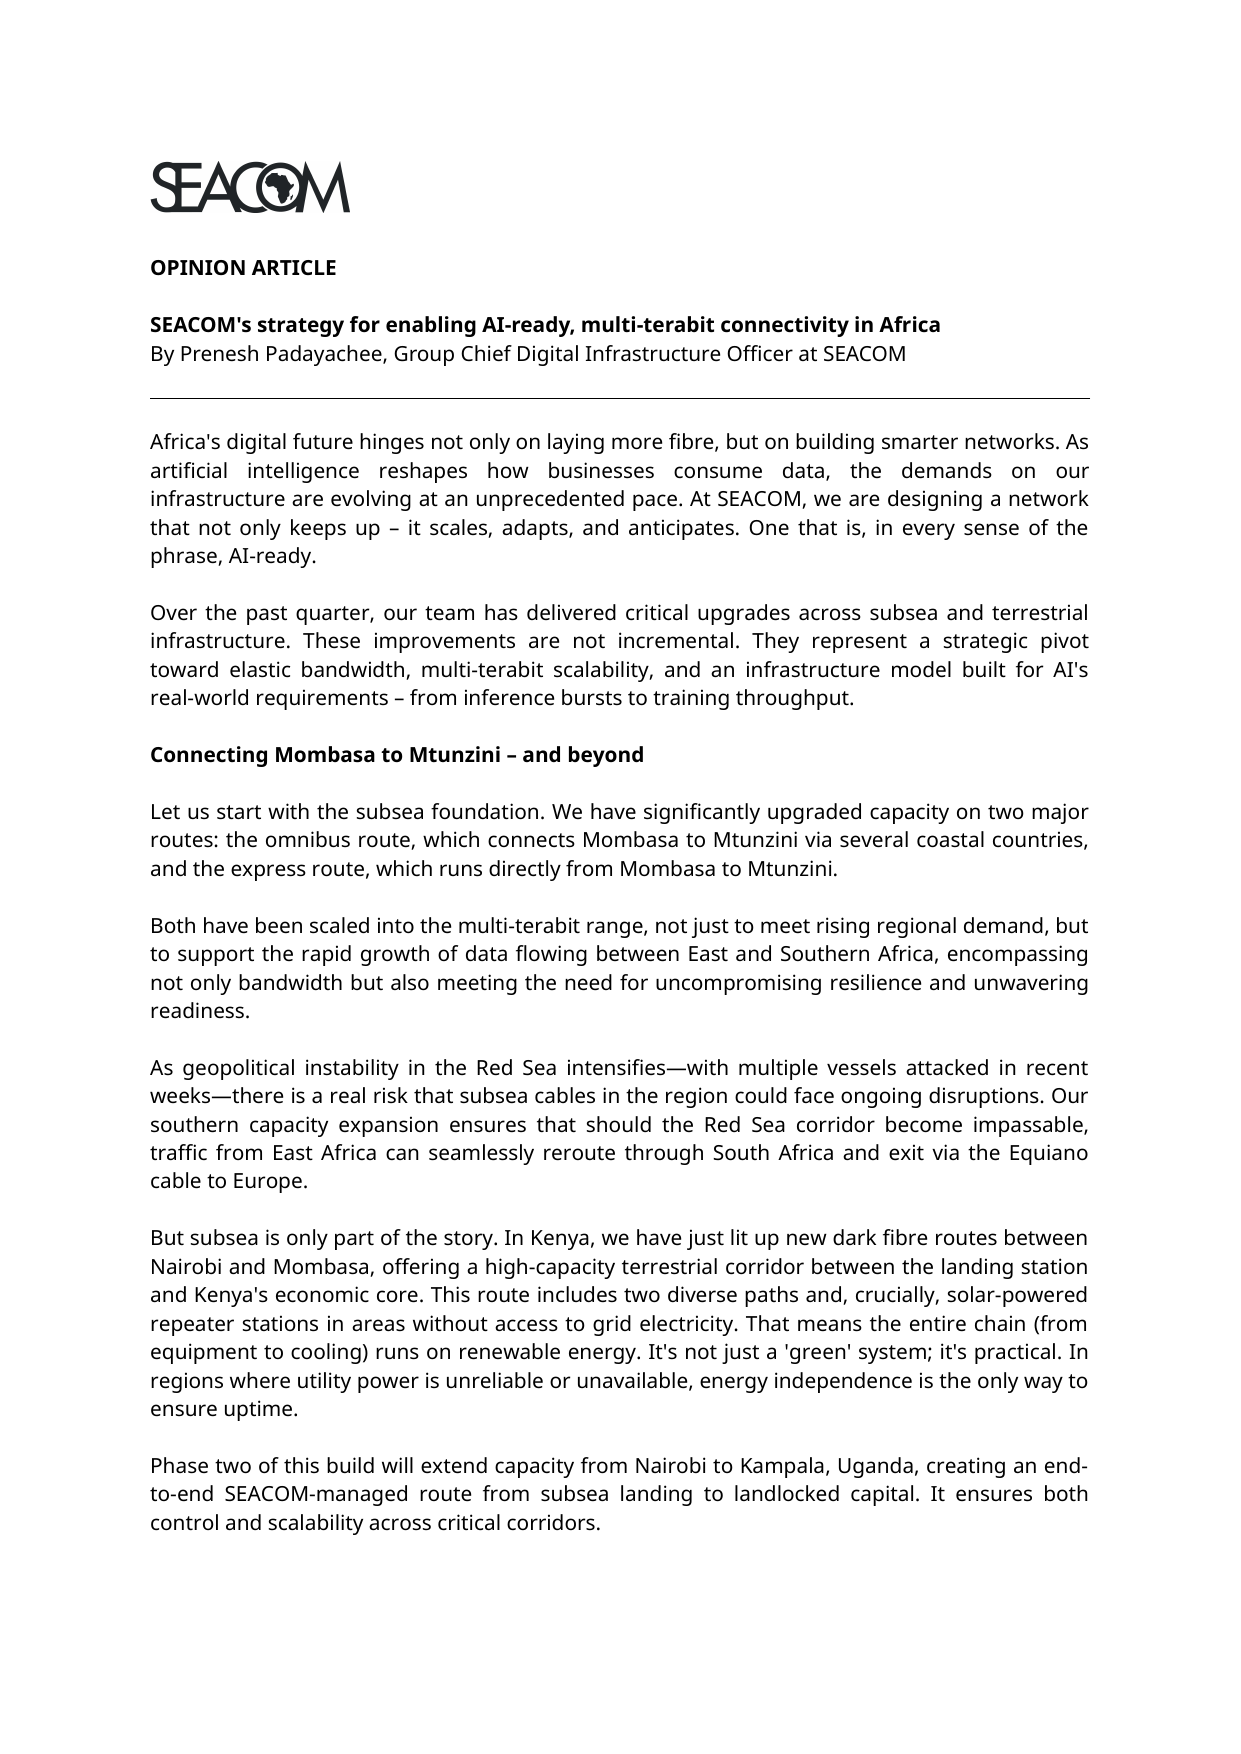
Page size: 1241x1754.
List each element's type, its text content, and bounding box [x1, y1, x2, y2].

text As geopolitical instability in the Red Sea intensifies—with multiple vessels attacked in recent weeks—there is a real risk that subsea cables in the region could face ongoing disruptions. Our southern capacity expansion ensures that should the Red Sea corridor become impassable, traffic from East Africa can seamlessly reroute through South Africa and exit via the Equiano cable to Europe. [150, 1053, 1090, 1195]
text But subsea is only part of the story. In Kenya, we have just lit up new dark fibre routes between Nairobi and Mombasa, offering a high-capacity terrestrial corridor between the landing station and Kenya's economic core. This route includes two diverse paths and, crucially, solar-powered repeater stations in areas without access to grid electricity. That means the entire chain (from equipment to cooling) runs on renewable energy. It's not just a 'green' system; it's practical. In regions where utility power is unreliable or unavailable, energy independence is the only way to ensure uptime. [150, 1223, 1090, 1423]
text Let us start with the subsea foundation. We have significantly upgraded capacity on two major routes: the omnibus route, which connects Mombasa to Mtunzini via several coastal countries, and the express route, which runs directly from Mombasa to Mtunzini. [150, 797, 1090, 882]
picture [150, 161, 350, 213]
text OPINION ARTICLE [150, 253, 1090, 282]
text Both have been scaled into the multi-terabit range, not just to meet rising regional demand, but to support the rapid growth of data flowing between East and Southern Africa, encompassing not only bandwidth but also meeting the need for uncompromising resilience and unwavering readiness. [150, 911, 1090, 1024]
text Connecting Mombasa to Mtunzini – and beyond [150, 740, 1090, 768]
text Phase two of this build will extend capacity from Nairobi to Kampala, Uganda, creating an end-to-end SEACOM-managed route from subsea landing to landlocked capital. It ensures both control and scalability across critical corridors. [150, 1451, 1090, 1536]
text SEACOM's strategy for enabling AI-ready, multi-terabit connectivity in Africa [150, 310, 1090, 339]
text By Prenesh Padayachee, Group Chief Digital Infrastructure Officer at SEACOM [150, 339, 1090, 367]
text Africa's digital future hinges not only on laying more fibre, but on building smarter networks. As artificial intelligence reshapes how businesses consume data, the demands on our infrastructure are evolving at an unprecedented pace. At SEACOM, we are designing a network that not only keeps up – it scales, adapts, and anticipates. One that is, in every sense of the phrase, AI-ready. [150, 427, 1090, 569]
text Over the past quarter, our team has delivered critical upgrades across subsea and terrestrial infrastructure. These improvements are not incremental. They represent a strategic pivot toward elastic bandwidth, multi-terabit scalability, and an infrastructure model built for AI's real-world requirements – from inference bursts to training throughput. [150, 598, 1090, 712]
